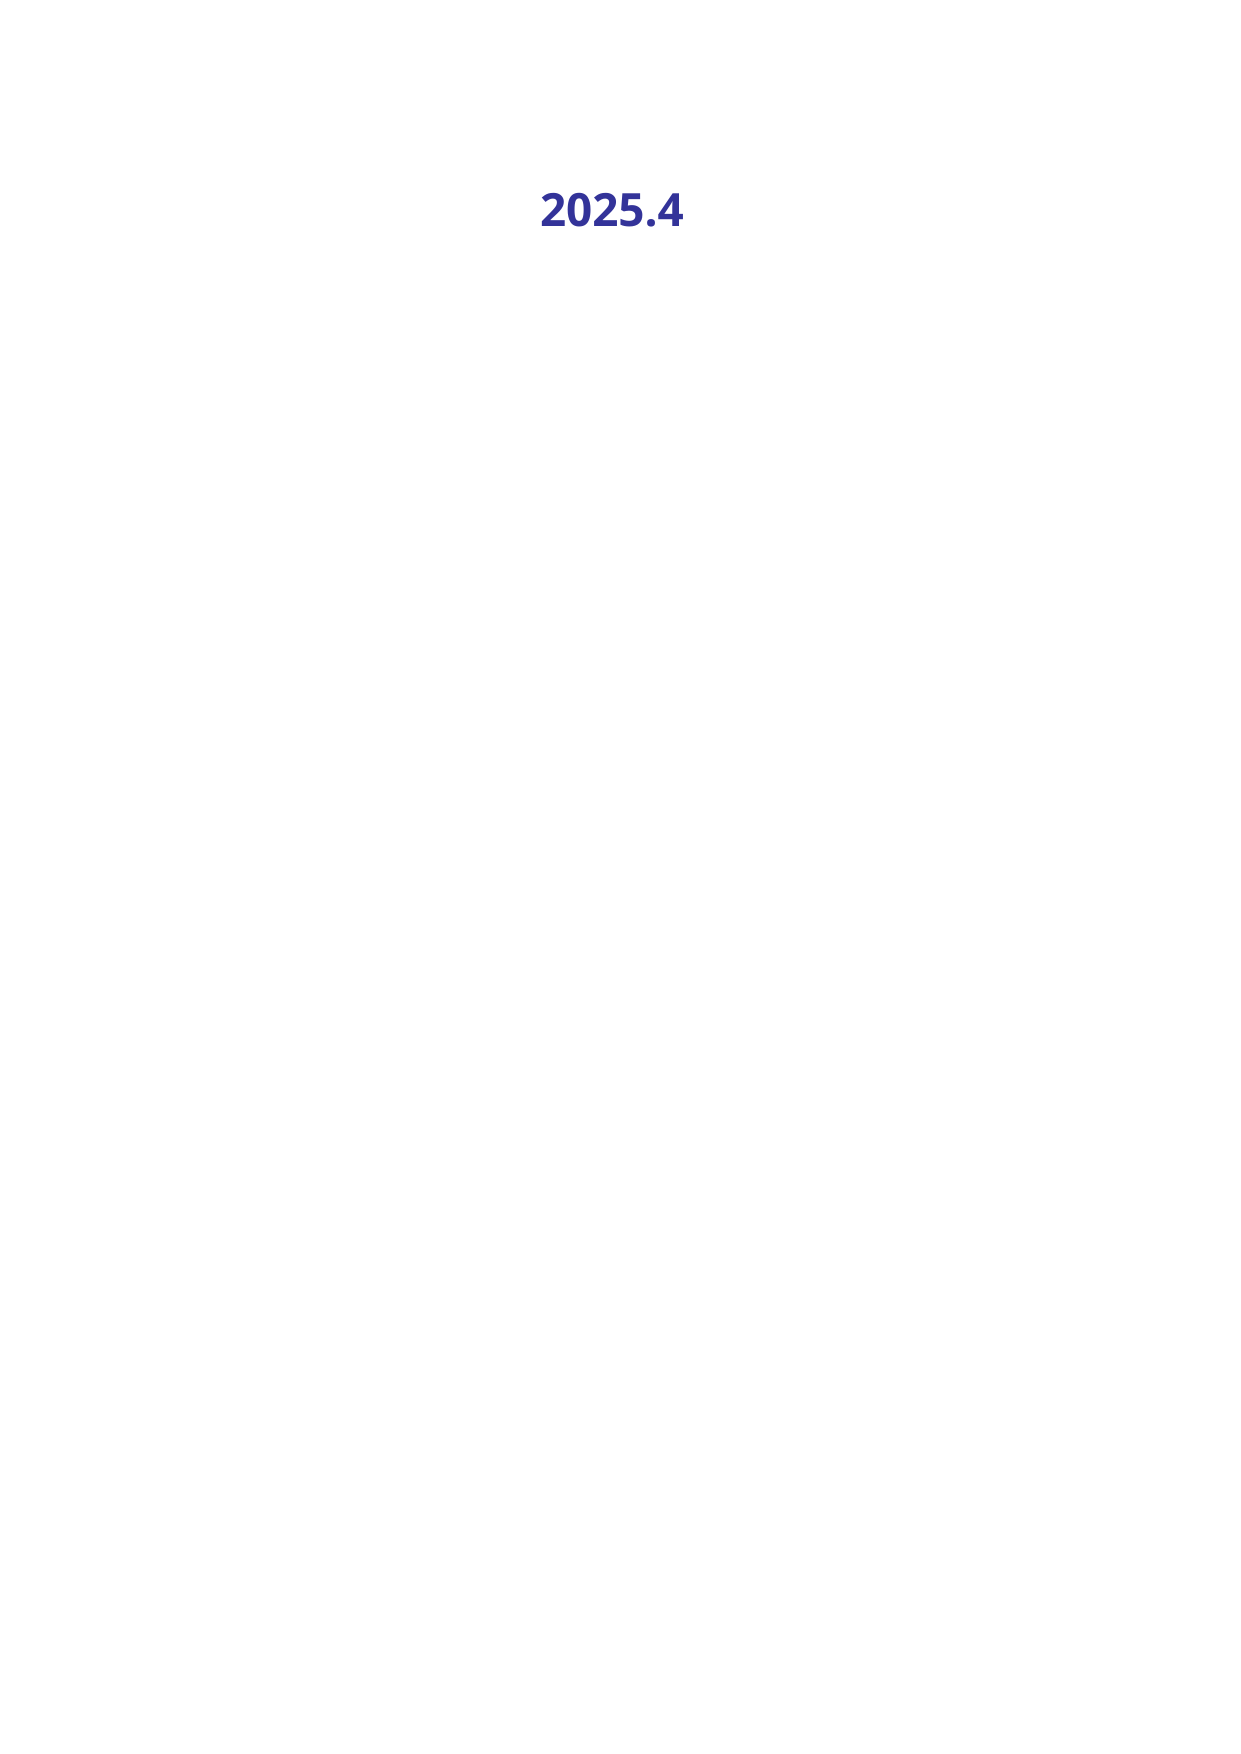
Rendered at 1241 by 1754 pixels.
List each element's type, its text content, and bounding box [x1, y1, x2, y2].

text 2025.4 [188, 164, 1052, 253]
